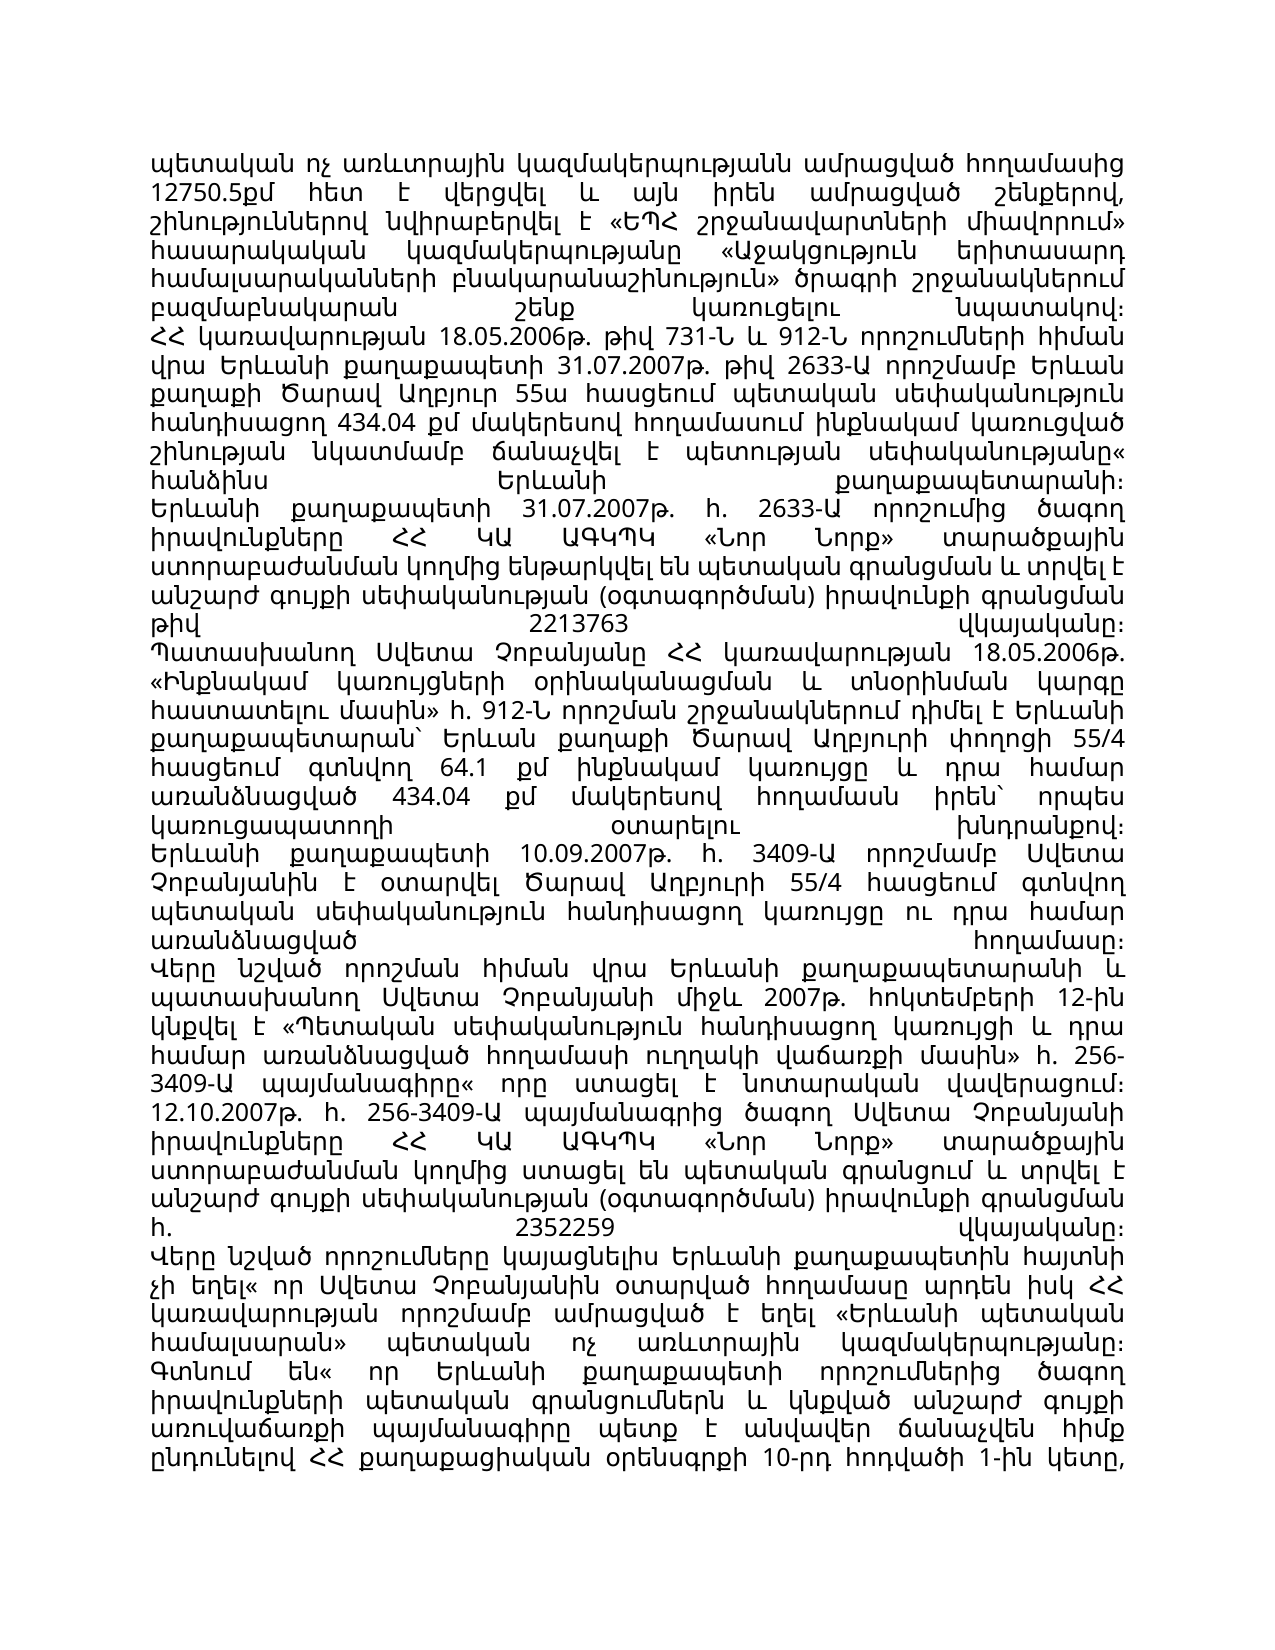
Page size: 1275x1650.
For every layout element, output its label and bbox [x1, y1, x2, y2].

text [150, 150, 1125, 1472]
